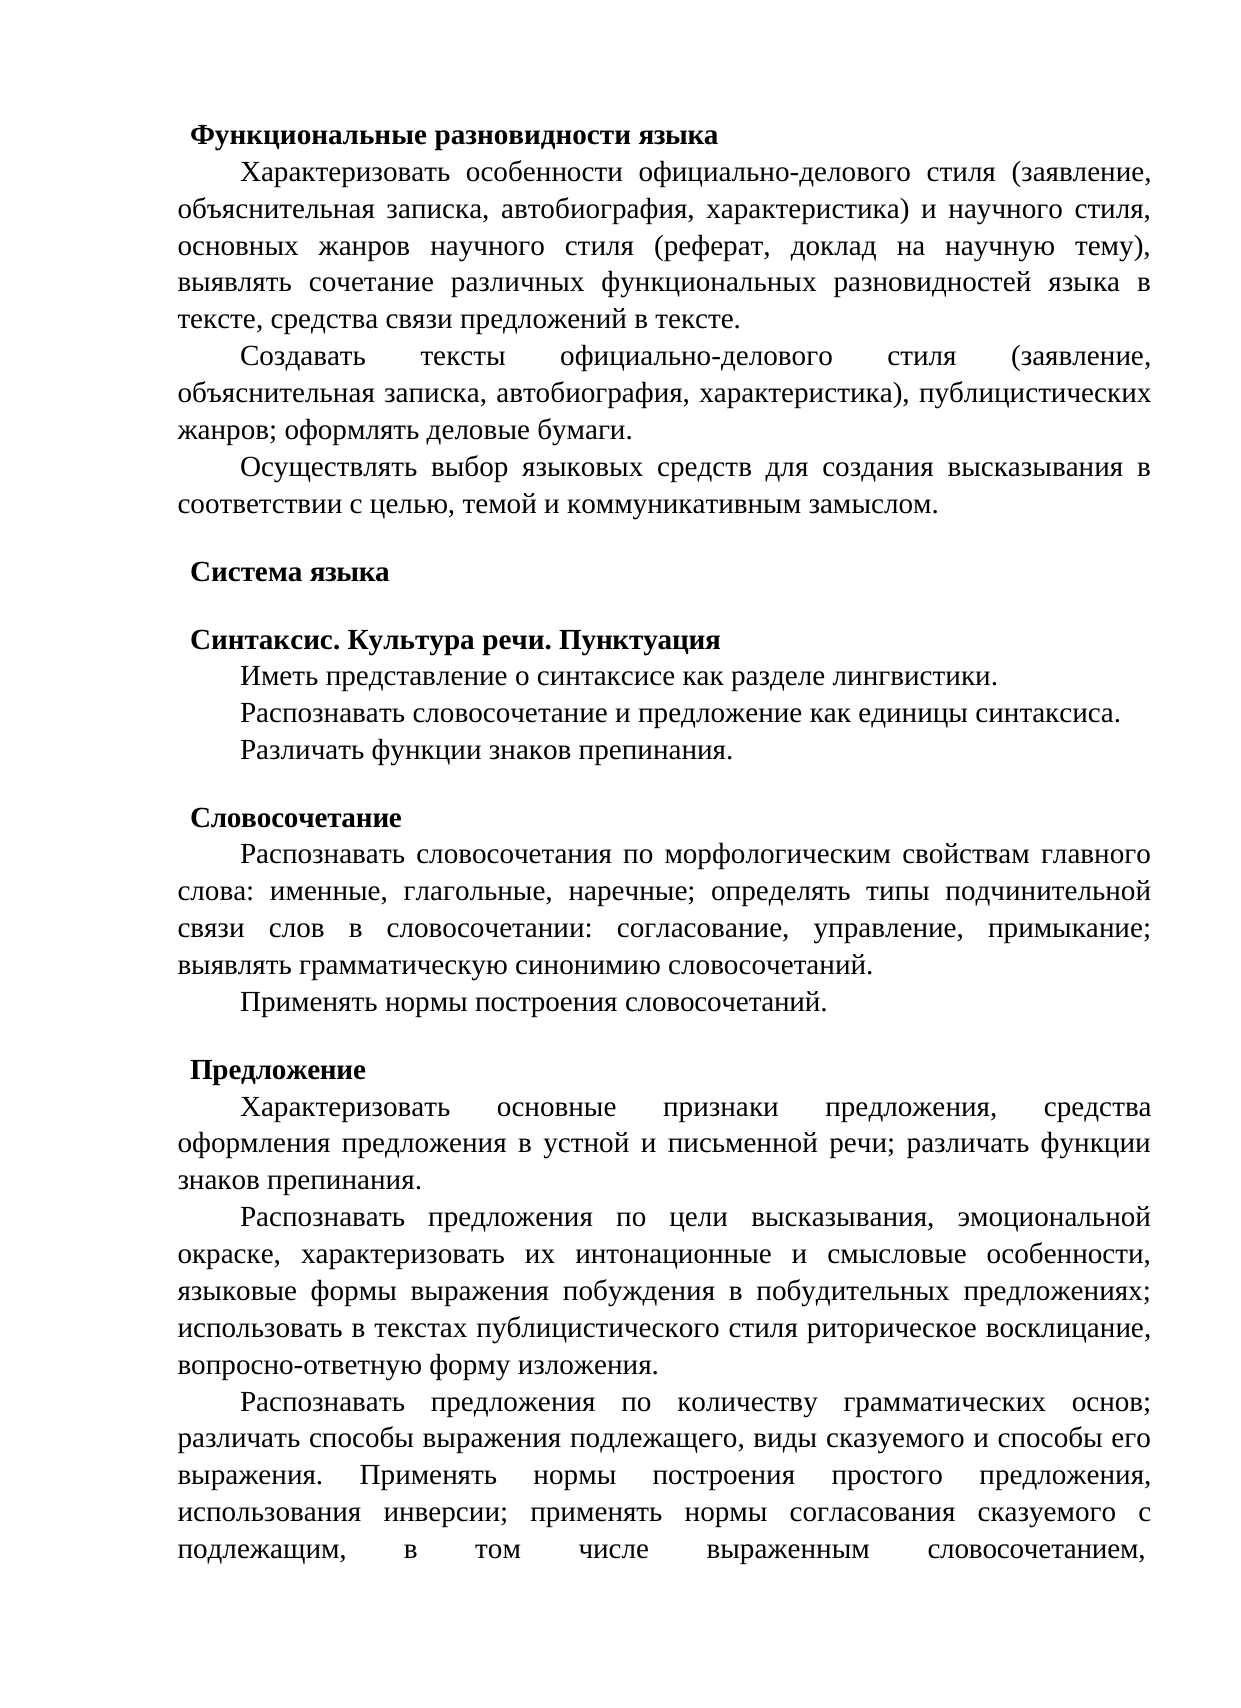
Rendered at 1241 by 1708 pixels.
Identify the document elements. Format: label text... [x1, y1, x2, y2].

text Осуществлять выбор языковых средств для создания высказывания в соответствии с целью, темой и коммуникативным замыслом. [177, 449, 1152, 519]
text Иметь представление о синтаксисе как разделе лингвистики. Распознавать словосочетание и предложение как единицы синтаксиса. Различать функции знаков препинания. [240, 658, 1152, 766]
subtitle Словосочетание [190, 800, 1180, 834]
subtitle Предложение [190, 1052, 1180, 1086]
text Распознавать словосочетания по морфологическим свойствам главного слова: именные, глагольные, наречные; определять типы подчинительной связи слов в словосочетании: согласование, управление, примыкание; выявлять грамматическую синонимию словосочетаний. [177, 836, 1152, 981]
text Cинтаксис. Культура речи. Пунктуация [190, 622, 1180, 655]
text Характеризовать основные признаки предложения, средства оформления предложения в устной и письменной речи; различать функции знаков препинания. [177, 1089, 1152, 1196]
text Характеризовать особенности официально-делового стиля (заявление, объяснительная записка, автобиография, характеристика) и научного стиля, основных жанров научного стиля (реферат, доклад на научную тему), выявлять сочетание различных функциональных разновидностей языка в тексте, средства связи предложений в тексте. [177, 154, 1152, 335]
subtitle Функциональные разновидности языка [190, 117, 1180, 151]
text Распознавать предложения по количеству грамматических основ; различать способы выражения подлежащего, виды сказуемого и способы его выражения. Применять нормы построения простого предложения, использования инверсии; применять нормы согласования сказуемого с подлежащим, в том числе выраженным словосочетанием, [177, 1384, 1152, 1565]
text Распознавать предложения по цели высказывания, эмоциональной окраске, характеризовать их интонационные и смысловые особенности, языковые формы выражения побуждения в побудительных предложениях; использовать в текстах публицистического стиля риторическое восклицание, вопросно-ответную форму изложения. [177, 1199, 1152, 1380]
text Применять нормы построения словосочетаний. [240, 984, 1180, 1018]
text Создавать тексты официально-делового стиля (заявление, объяснительная записка, автобиография, характеристика), публицистических жанров; оформлять деловые бумаги. [177, 338, 1152, 446]
subtitle Система языка [190, 554, 1180, 588]
